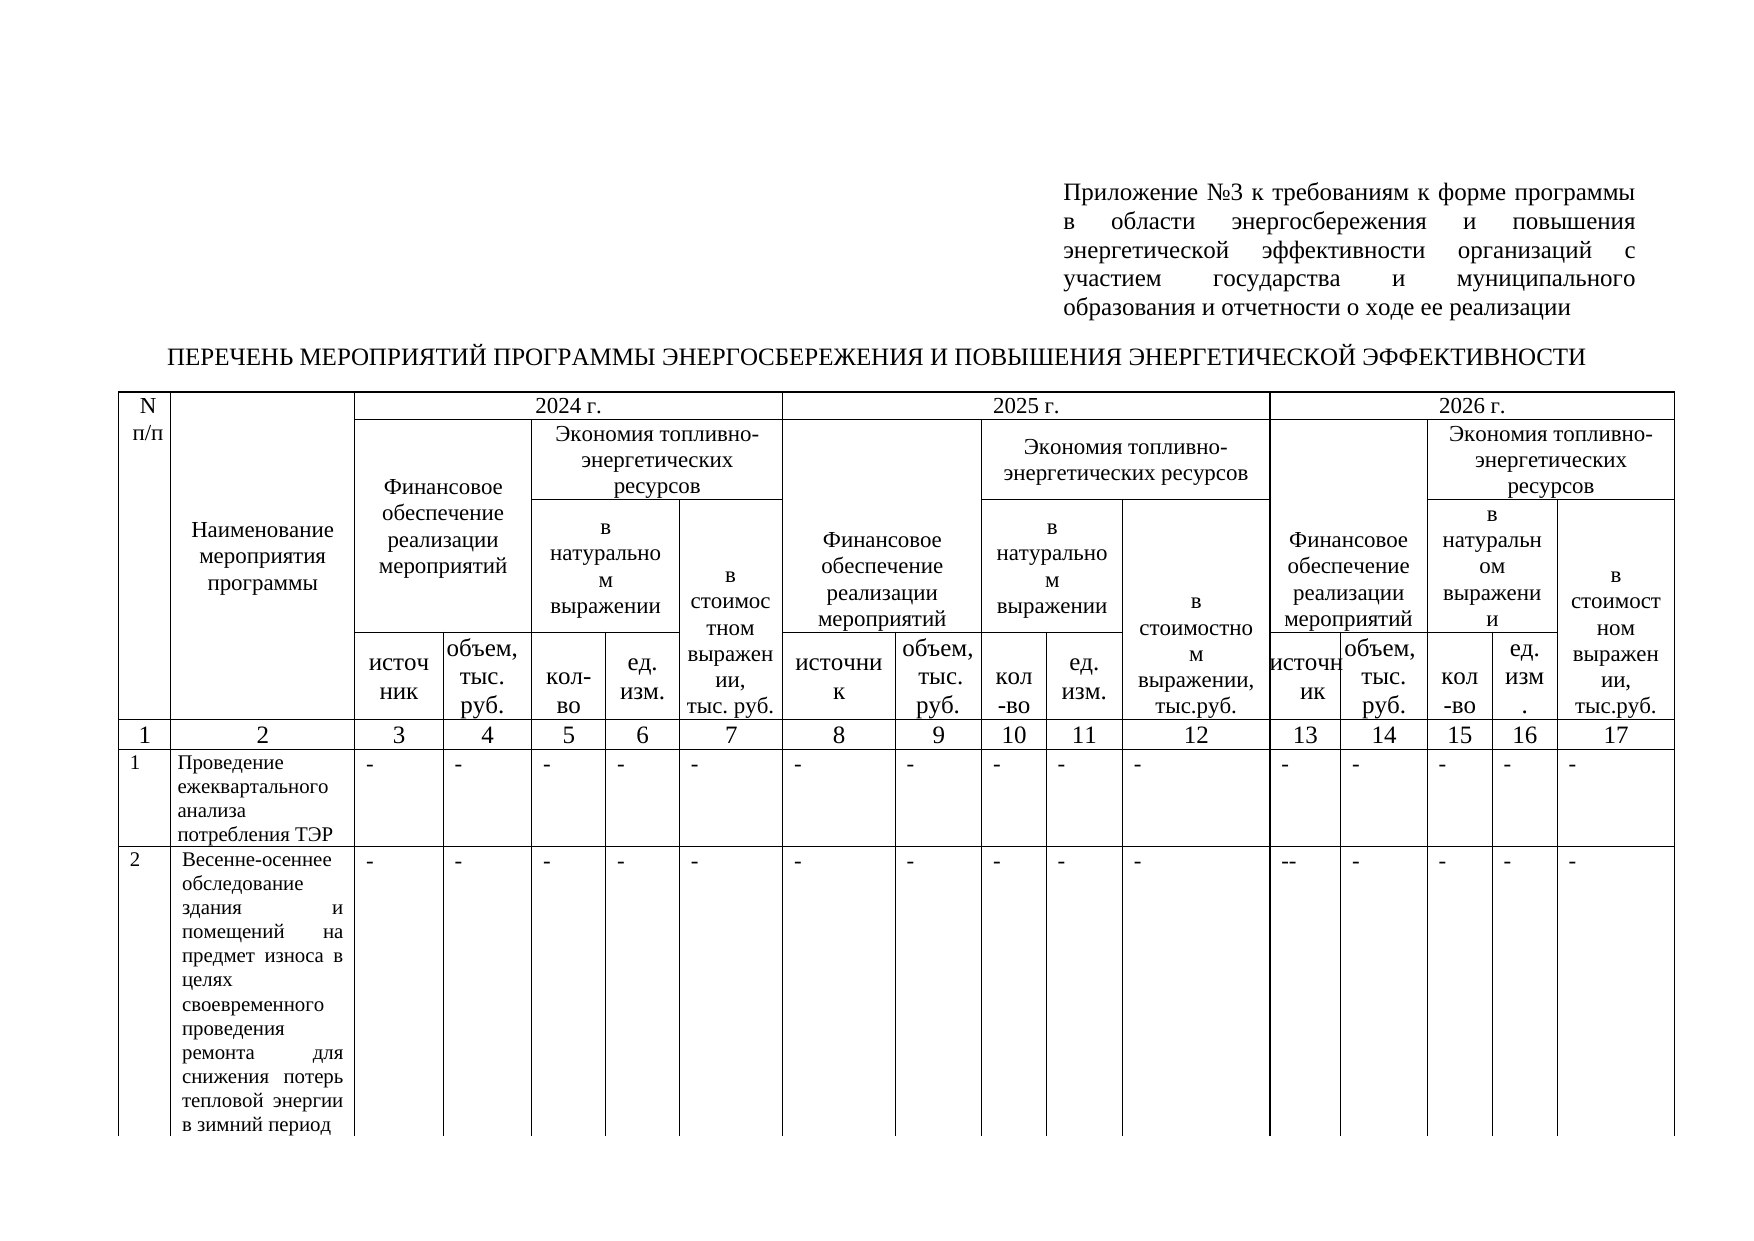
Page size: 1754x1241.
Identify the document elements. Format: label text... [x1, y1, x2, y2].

table_cell - [896, 750, 981, 846]
table_cell - [1123, 847, 1269, 1136]
table_header 2024 г. [355, 393, 782, 419]
table_cell -- [1271, 847, 1340, 1136]
table_cell Экономия топливно- энергетических ресурсов [982, 420, 1269, 499]
table_cell - [444, 750, 531, 846]
table_cell - [982, 847, 1046, 1136]
table_cell 16 [1493, 720, 1557, 749]
table_cell в натуральном выражении [532, 500, 679, 632]
table_cell - [680, 847, 782, 1136]
table_cell в стоимостном выражении, тыс. руб. [680, 500, 782, 719]
table_cell источник [783, 633, 895, 719]
table_cell 2 [171, 720, 354, 749]
table_cell Финансовое обеспечение реализации мероприятий [783, 420, 981, 632]
table_cell в натуральном выражении [982, 500, 1122, 632]
table_cell Весенне-осеннее обследование здания и помещений на предмет износа в целях своевременного проведения ремонта для снижения потерь тепловой энергии в зимний период [171, 847, 354, 1136]
table_cell источник [1271, 633, 1340, 719]
table_cell - [606, 847, 679, 1136]
table_cell Экономия топливно- энергетических ресурсов [1428, 420, 1674, 499]
table_cell 15 [1428, 720, 1492, 749]
table_cell - [1558, 847, 1674, 1136]
table_cell 9 [896, 720, 981, 749]
table_cell 4 [444, 720, 531, 749]
table_cell объем, тыс. руб. [444, 633, 531, 719]
table_cell - [1428, 750, 1492, 846]
table_cell 10 [982, 720, 1046, 749]
table_cell - [355, 750, 443, 846]
table_cell ед. изм. [1493, 633, 1557, 719]
table_cell 17 [1558, 720, 1674, 749]
table_cell - [1047, 750, 1122, 846]
table_cell Проведение ежеквартального анализа потребления ТЭР [171, 750, 354, 846]
table_cell - [532, 847, 605, 1136]
table_cell 7 [680, 720, 782, 749]
table_cell - [1493, 750, 1557, 846]
table_cell 2 [119, 847, 170, 1136]
table_cell ед. изм. [606, 633, 679, 719]
table_cell - [1428, 847, 1492, 1136]
table_cell 12 [1123, 720, 1269, 749]
table_cell - [783, 750, 895, 846]
table_cell кол-во [1428, 633, 1492, 719]
table_cell 1 [119, 720, 170, 749]
table_cell - [1558, 750, 1674, 846]
table_cell - [982, 750, 1046, 846]
table_cell объем, тыс. руб. [896, 633, 981, 719]
table_cell - [1047, 847, 1122, 1136]
table_cell источник [355, 633, 443, 719]
table_cell 14 [1341, 720, 1427, 749]
table_cell - [783, 847, 895, 1136]
table_header Наименование мероприятия программы [171, 393, 354, 719]
table_cell в стоимостном выражении, тыс.руб. [1123, 500, 1269, 719]
table_cell 5 [532, 720, 605, 749]
table_cell в стоимостном выражении, тыс.руб. [1558, 500, 1674, 719]
table_cell - [1493, 847, 1557, 1136]
table_cell - [606, 750, 679, 846]
table_cell ед. изм. [1047, 633, 1122, 719]
table_cell - [1271, 750, 1340, 846]
table_cell кол-во [982, 633, 1046, 719]
table_cell 13 [1271, 720, 1340, 749]
table_cell 8 [783, 720, 895, 749]
table_cell 1 [119, 750, 170, 846]
table_header N п/п [119, 393, 170, 719]
table_cell 11 [1047, 720, 1122, 749]
table_cell - [532, 750, 605, 846]
table_cell Финансовое обеспечение реализации мероприятий [355, 420, 531, 632]
table_cell в натуральном выражении [1428, 500, 1557, 632]
table_header 2025 г. [783, 393, 1269, 419]
text ПЕРЕЧЕНЬ МЕРОПРИЯТИЙ ПРОГРАММЫ ЭНЕРГОСБЕРЕЖЕНИЯ И ПОВЫШЕНИЯ ЭНЕРГЕТИЧЕСКОЙ ЭФФЕКТИВНОСТИ [118, 342, 1636, 371]
table_cell - [444, 847, 531, 1136]
table_cell - [1341, 847, 1427, 1136]
table_cell объем, тыс. руб. [1341, 633, 1427, 719]
table_cell Финансовое обеспечение реализации мероприятий [1271, 420, 1427, 632]
table_cell Экономия топливно- энергетических ресурсов [532, 420, 782, 499]
table_cell - [896, 847, 981, 1136]
table_cell 6 [606, 720, 679, 749]
table_cell - [1341, 750, 1427, 846]
table_cell - [680, 750, 782, 846]
table_cell кол-во [532, 633, 605, 719]
text Приложение №3 к требованиям к форме программы в области энергосбережения и повышения энергетической эффективности организаций с участием государства и муниципального образования и отчетности о ходе ее реализации [1063, 177, 1636, 321]
table_cell 3 [355, 720, 443, 749]
table_cell - [355, 847, 443, 1136]
table_header 2026 г. [1271, 393, 1674, 419]
table_cell - [1123, 750, 1269, 846]
